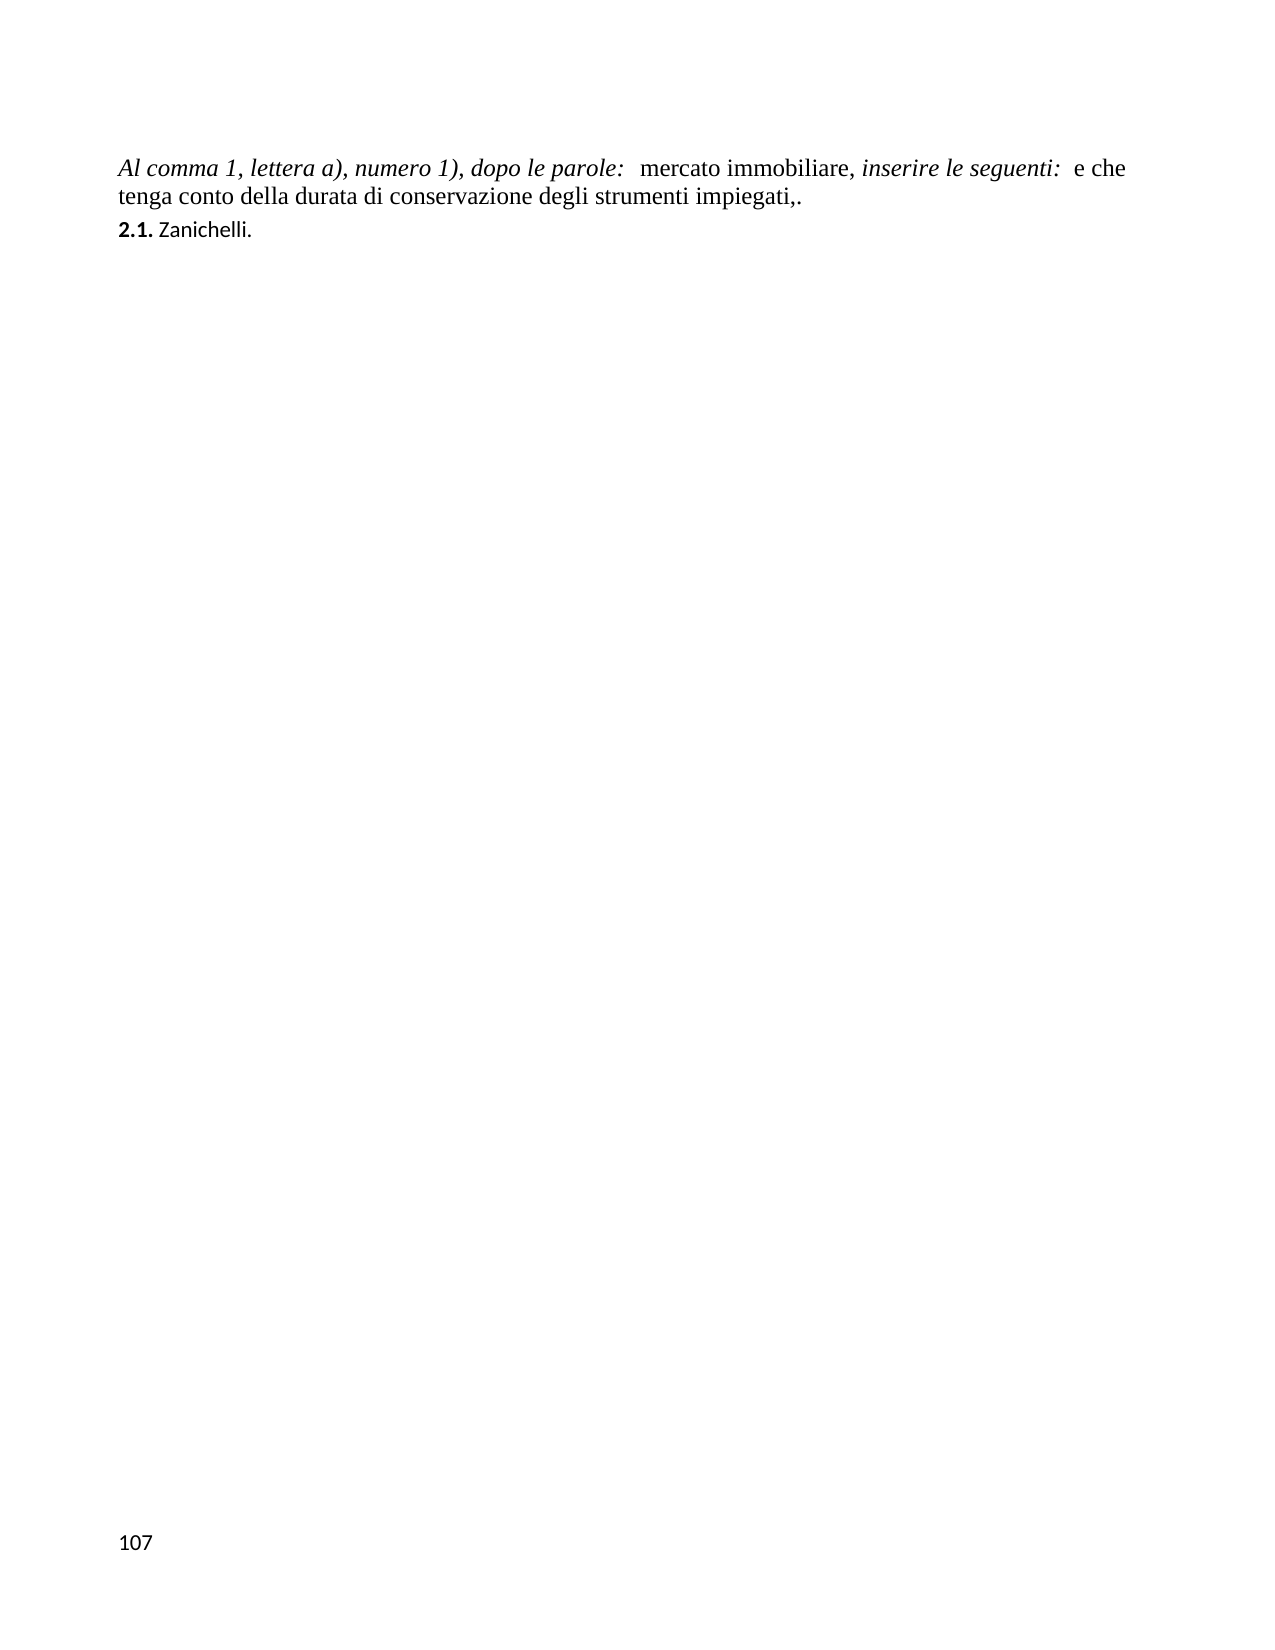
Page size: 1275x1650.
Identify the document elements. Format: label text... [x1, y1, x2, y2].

text 2.1. Zanichelli. [118, 215, 1157, 243]
text Al comma 1, lettera a), numero 1), dopo le parole: mercato immobiliare, inserire le seguenti: e che tenga conto della durata di conservazione degli strumenti impiegati,. [118, 153, 1157, 210]
